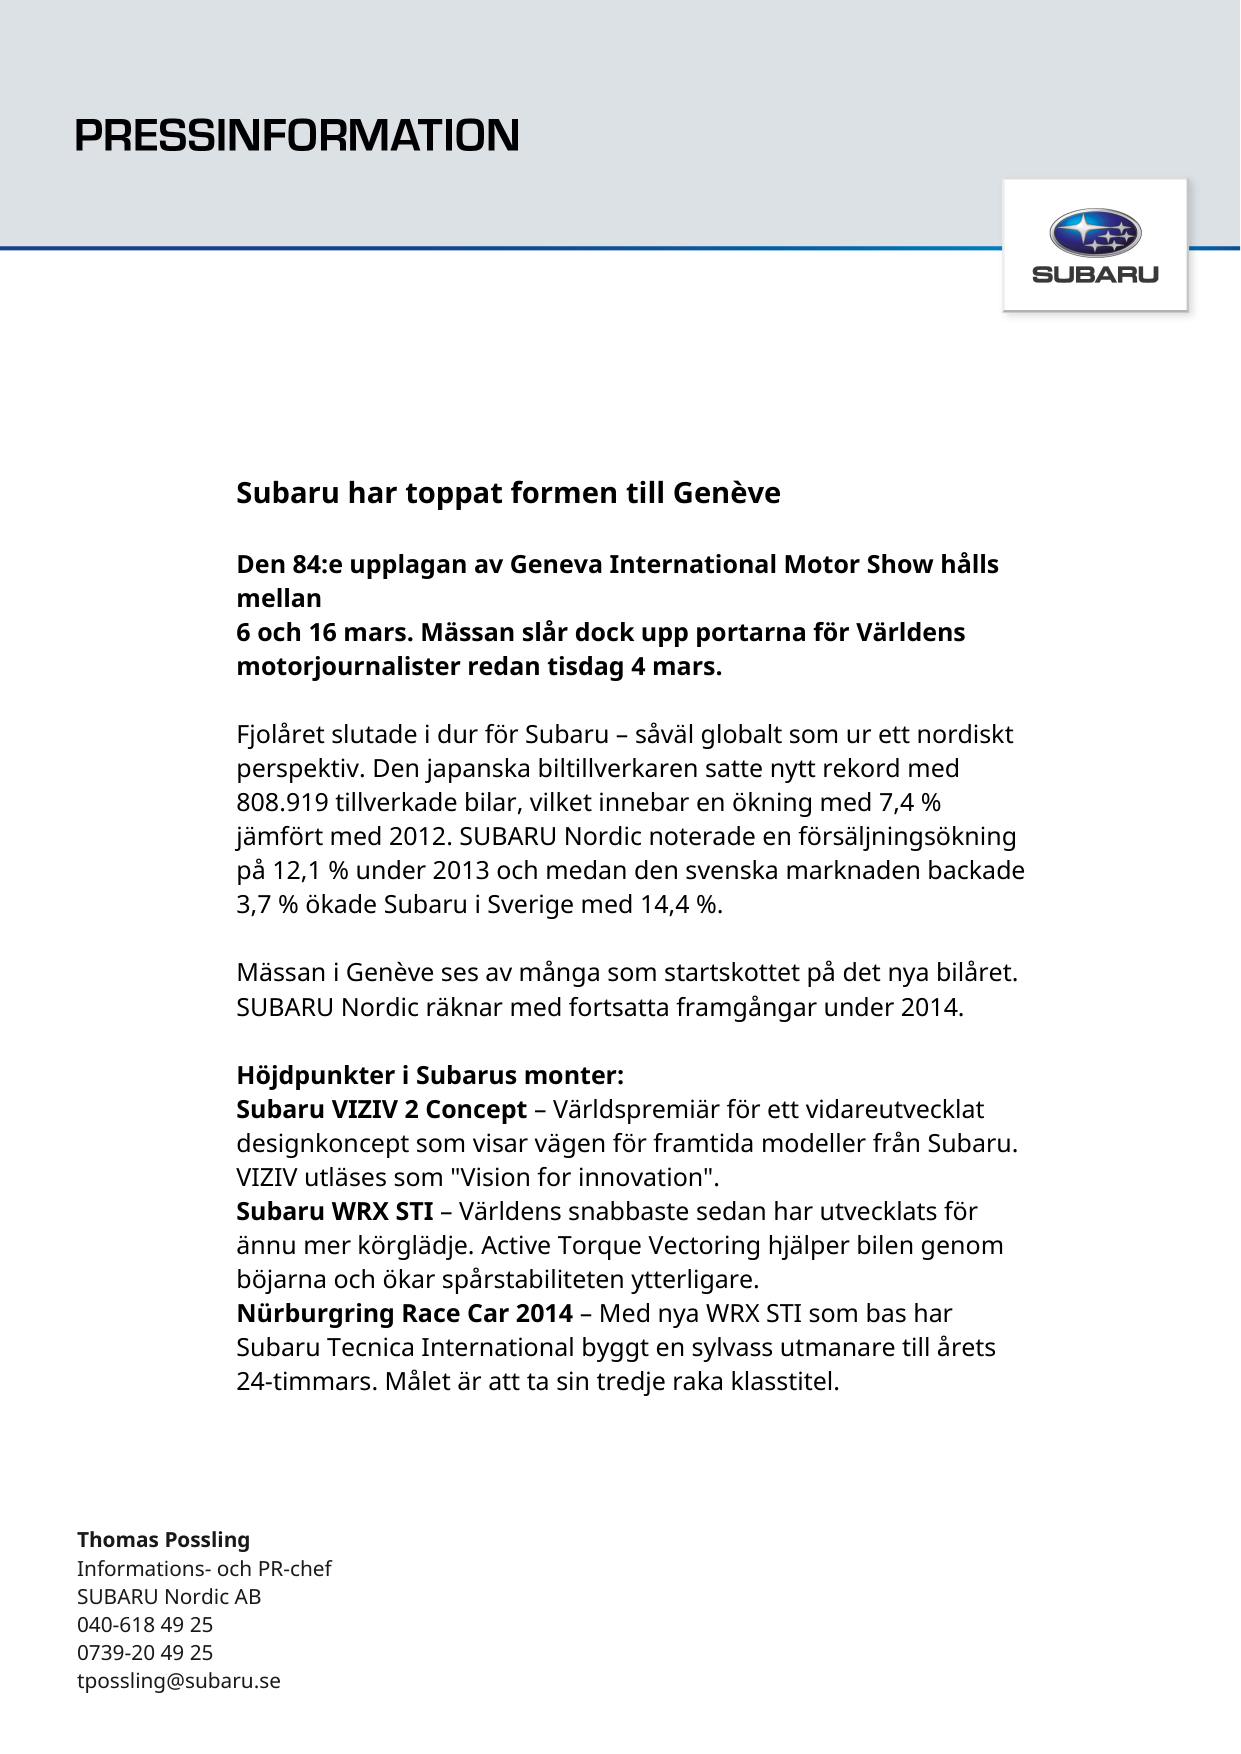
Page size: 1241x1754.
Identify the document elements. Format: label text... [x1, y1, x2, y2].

text Subaru WRX STI – Världens snabbaste sedan har utvecklats för ännu mer körglädje. Active Torque Vectoring hjälper bilen genom böjarna och ökar spårstabiliteten ytterligare. [236, 1193, 1019, 1296]
text Höjdpunkter i Subarus monter: [236, 1057, 1019, 1091]
text Subaru har toppat formen till Genève [236, 473, 1019, 512]
text Nürburgring Race Car 2014 – Med nya WRX STI som bas har Subaru Tecnica International byggt en sylvass utmanare till årets 24-timmars. Målet är att ta sin tredje raka klasstitel. [236, 1296, 1019, 1398]
picture [0, 0, 1241, 324]
text Subaru VIZIV 2 Concept – Världspremiär för ett vidareutvecklat designkoncept som visar vägen för framtida modeller från Subaru. VIZIV utläses som "Vision for innovation". [236, 1091, 1049, 1193]
text Mässan i Genève ses av många som startskottet på det nya bilåret. SUBARU Nordic räknar med fortsatta framgångar under 2014. [236, 955, 1034, 1023]
text 6 och 16 mars. Mässan slår dock upp portarna för Världens motorjournalister redan tisdag 4 mars. [236, 614, 1019, 683]
text Fjolåret slutade i dur för Subaru – såväl globalt som ur ett nordiskt perspektiv. Den japanska biltillverkaren satte nytt rekord med 808.919 tillverkade bilar, vilket innebar en ökning med 7,4 % jämfört med 2012. SUBARU Nordic noterade en försäljningsökning på 12,1 % under 2013 och medan den svenska marknaden backade 3,7 % ökade Subaru i Sverige med 14,4 %. [236, 717, 1034, 921]
text Den 84:e upplagan av Geneva International Motor Show hålls mellan [236, 546, 1019, 614]
